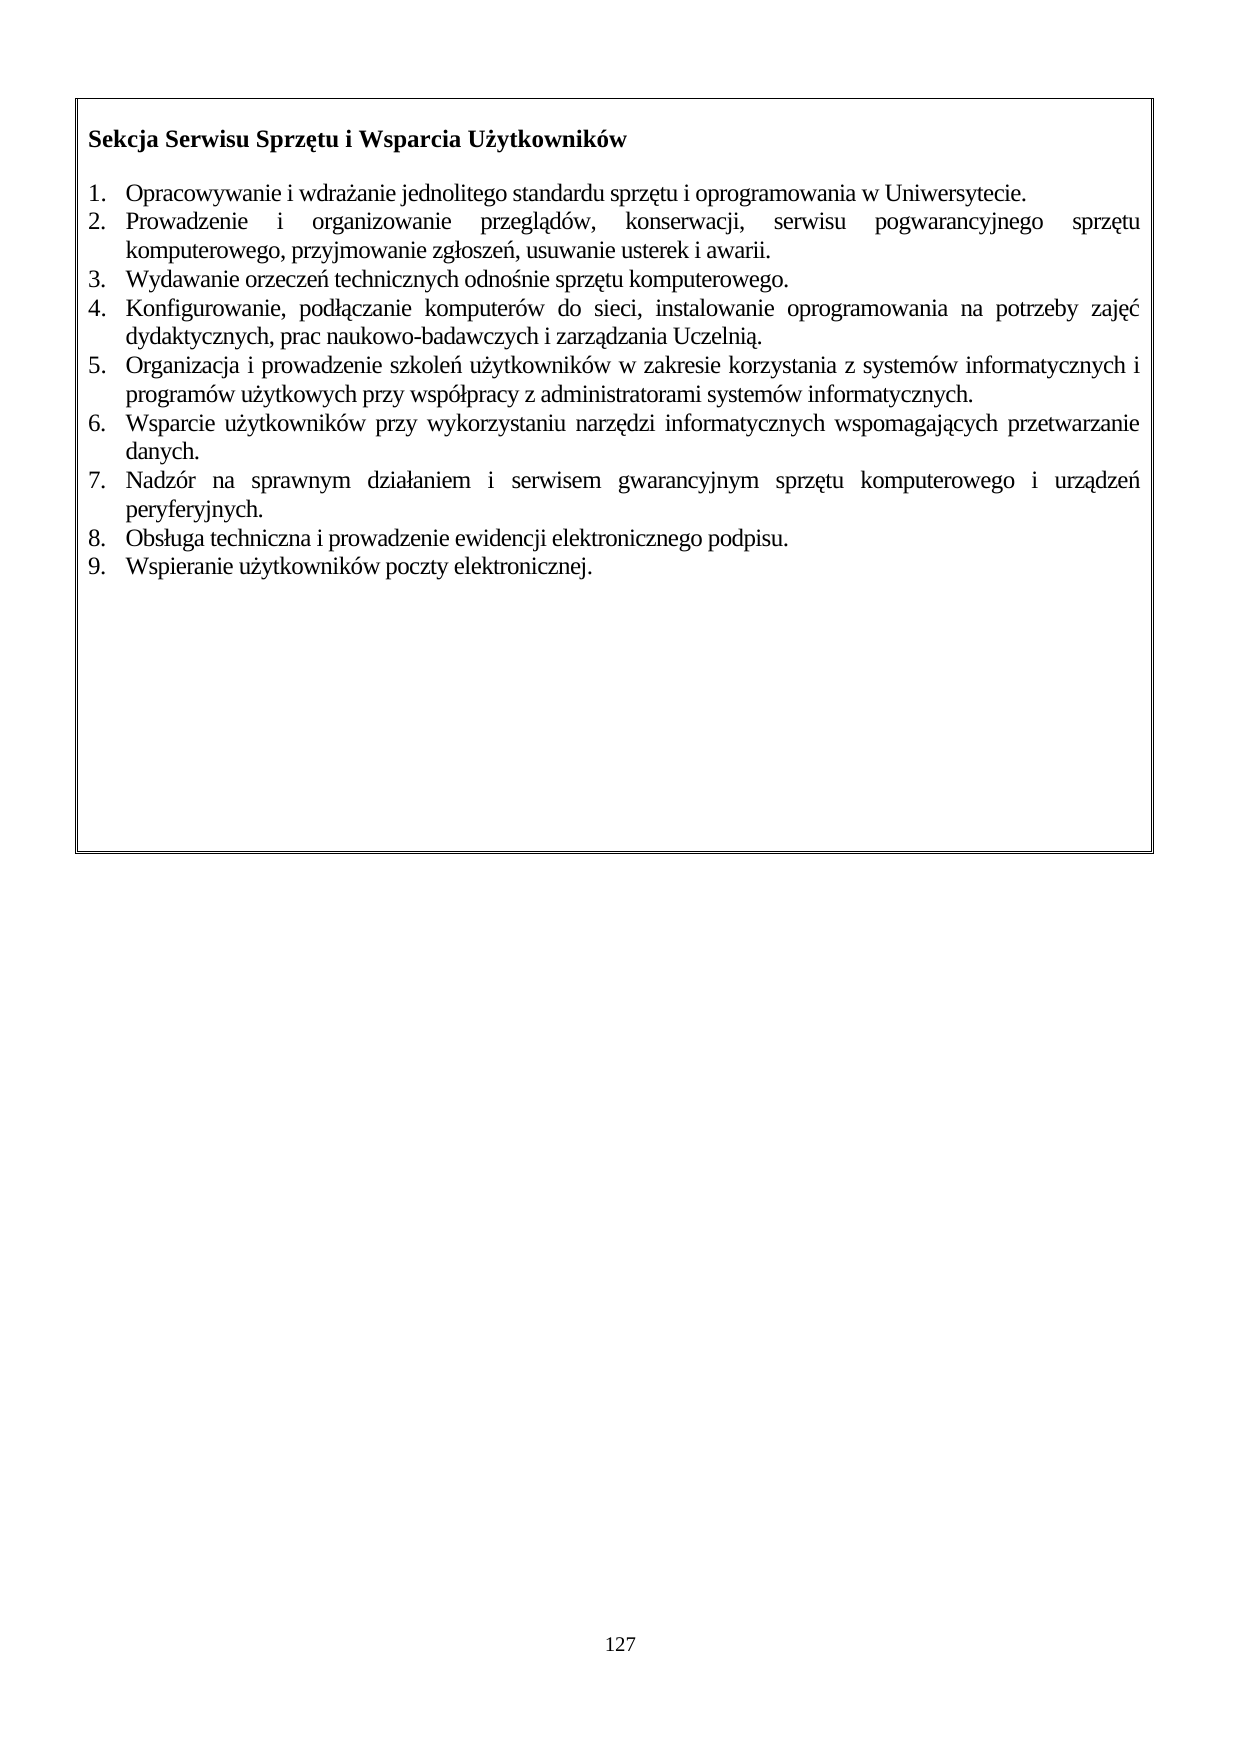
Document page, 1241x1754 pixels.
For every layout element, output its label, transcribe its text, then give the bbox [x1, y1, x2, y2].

table_cell Sekcja Serwisu Sprzętu i Wsparcia Użytkowników Opracowywanie i wdrażanie jednolitego standardu sprzętu i oprogramowania w Uniwersytecie. Prowadzenie i organizowanie przeglądów, konserwacji, serwisu pogwarancyjnego sprzętu komputerowego, przyjmowanie zgłoszeń, usuwanie usterek i awarii. Wydawanie orzeczeń technicznych odnośnie sprzętu komputerowego. Konfigurowanie, podłączanie komputerów do sieci, instalowanie oprogramowania na potrzeby zajęć dydaktycznych, prac naukowo-badawczych i zarządzania Uczelnią. Organizacja i prowadzenie szkoleń użytkowników w zakresie korzystania z systemów informatycznych i programów użytkowych przy współpracy z administratorami systemów informatycznych. Wsparcie użytkowników przy wykorzystaniu narzędzi informatycznych wspomagających przetwarzanie danych. Nadzór na sprawnym działaniem i serwisem gwarancyjnym sprzętu komputerowego i urządzeń peryferyjnych. Obsługa techniczna i prowadzenie ewidencji elektronicznego podpisu. Wspieranie użytkowników poczty elektronicznej. [78, 99, 1151, 851]
